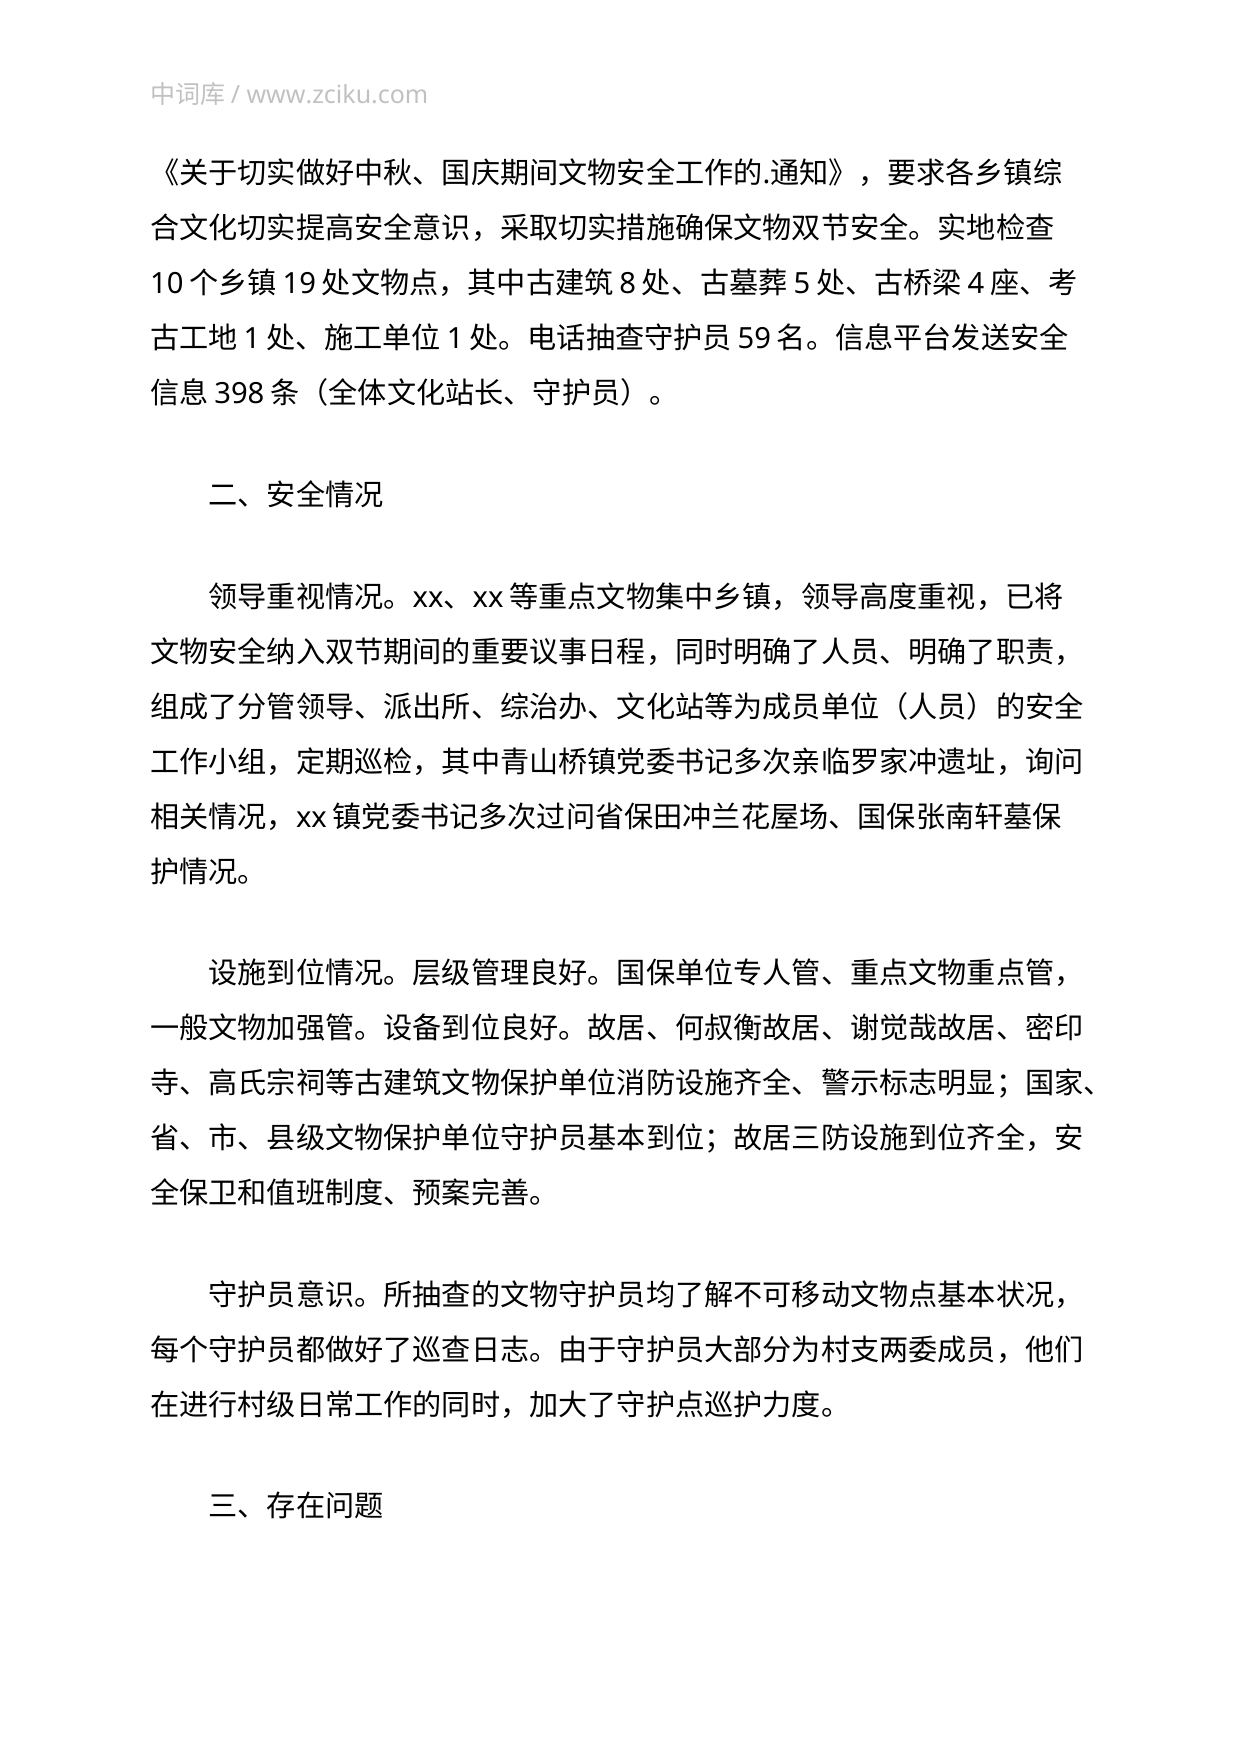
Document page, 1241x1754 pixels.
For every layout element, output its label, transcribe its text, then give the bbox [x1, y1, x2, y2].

text 守护员意识。所抽查的文物守护员均了解不可移动文物点基本状况，每个守护员都做好了巡查日志。由于守护员大部分为村支两委成员，他们在进行村级日常工作的同时，加大了守护点巡护力度。 [150, 1271, 1090, 1423]
text 领导重视情况。xx、xx等重点文物集中乡镇，领导高度重视，已将文物安全纳入双节期间的重要议事日程，同时明确了人员、明确了职责，组成了分管领导、派出所、综治办、文化站等为成员单位（人员）的安全工作小组，定期巡检，其中青山桥镇党委书记多次亲临罗家冲遗址，询问相关情况，xx镇党委书记多次过问省保田冲兰花屋场、国保张南轩墓保护情况。 [150, 574, 1090, 891]
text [150, 150, 1090, 412]
text 设施到位情况。层级管理良好。国保单位专人管、重点文物重点管，一般文物加强管。设备到位良好。故居、何叔衡故居、谢觉哉故居、密印寺、高氏宗祠等古建筑文物保护单位消防设施齐全、警示标志明显；国家、省、市、县级文物保护单位守护员基本到位；故居三防设施到位齐全，安全保卫和值班制度、预案完善。 [150, 950, 1090, 1212]
text 三、存在问题 [150, 1483, 1090, 1525]
text 二、安全情况 [150, 472, 1090, 514]
